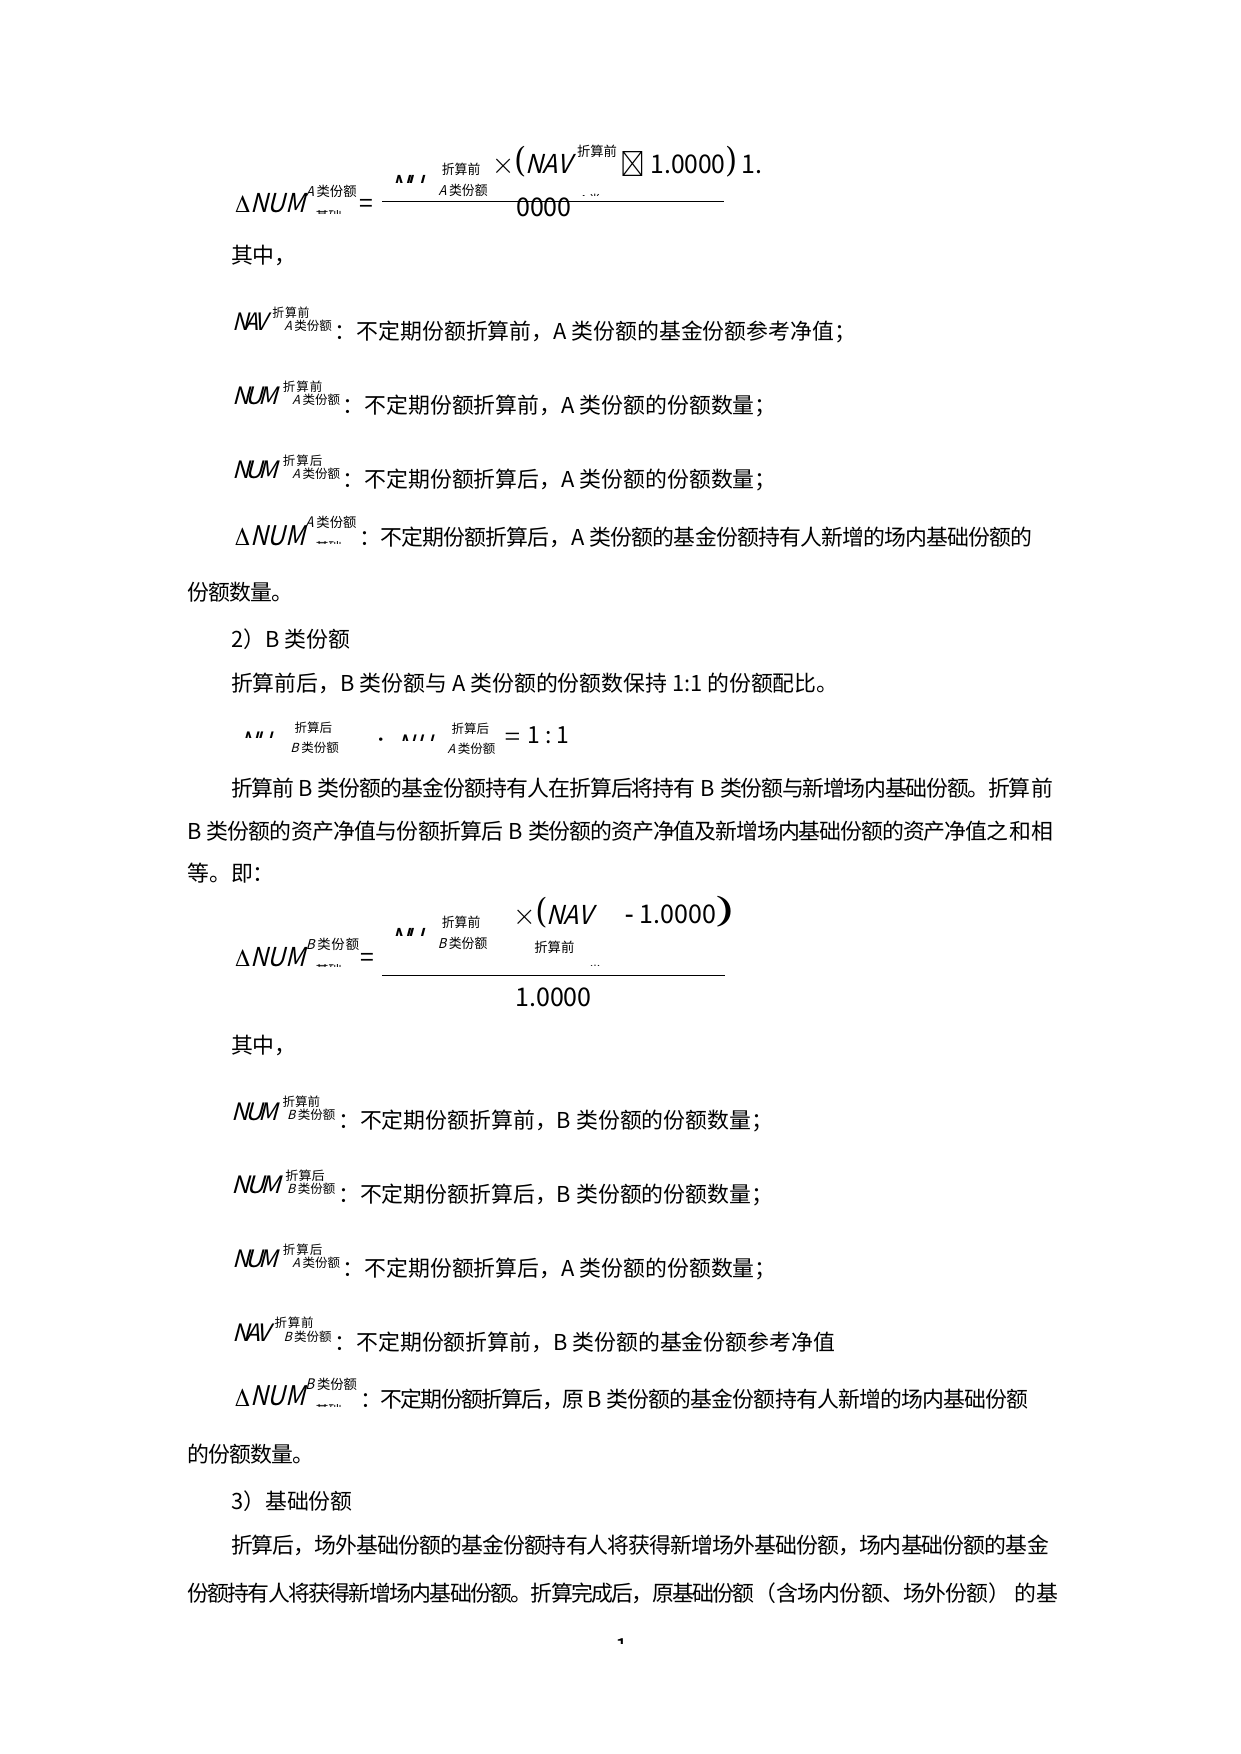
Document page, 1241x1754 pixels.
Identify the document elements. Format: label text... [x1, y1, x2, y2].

text A类份额 [438, 180, 488, 200]
text 折算前 B 类份额的基金份额持有人在折算后将持有 B 类份额与新增场内基础份额。折算前B 类份额的资产净值与份额折算后B 类份额的资产净值及新增场内基础份额的资产净值之和相等。即： [187, 760, 1053, 888]
text B类份额 [438, 933, 489, 953]
text A类份额 [342, 739, 495, 758]
text NUMA类份额 ：不定期份额折算后，A 类份额的基金份额持有人新增的场内基础份额的 份额数量。 [187, 510, 1053, 607]
text A类份额 ：不定期份额折算后，A 类份额的份额数量； [292, 470, 1096, 491]
text A类份额 ：不定期份额折算后，A 类份额的份额数量； [292, 1259, 1096, 1281]
text 折算前 [442, 159, 488, 178]
text B类份额 ：不定期份额折算后，B 类份额的份额数量； [287, 1185, 1096, 1207]
text B类份额 ：不定期份额折算前，B 类份额的份额数量； [287, 1112, 1096, 1133]
text NAV折算前 [232, 1307, 1096, 1333]
text NUM折算后 [232, 1160, 1096, 1185]
text NUMA类份额 = [235, 180, 380, 220]
text 3）基础份额 [231, 1491, 1096, 1514]
text B类份额 ：不定期份额折算前，B 类份额的基金份额参考净值 [283, 1333, 1096, 1354]
text A类份额 ：不定期份额折算前，A 类份额的基金份额参考净值； [284, 322, 1096, 344]
text B类份额 [146, 738, 338, 757]
subtitle 1.0000 [505, 977, 601, 1013]
text NAV折算前  1.0000 1.0000 [493, 141, 764, 224]
text 折算后 [146, 718, 332, 736]
text NAV折算前 [232, 297, 1096, 322]
text NUMB类份额= [235, 934, 380, 973]
text  1 : 1 [503, 717, 1096, 750]
text NUM折算前 [232, 1086, 1096, 1112]
text NUMB类份额 ：不定期份额折算后，原 B 类份额的基金份额持有人新增的场内基础份额 的份额数量。 [187, 1372, 1053, 1469]
text NUM折算后 [232, 1234, 1096, 1259]
text 其中， [231, 1028, 1096, 1059]
text 2）B 类份额 [231, 629, 1096, 652]
text NUM折算前 [232, 371, 1096, 396]
text NUM折算后 [232, 444, 1096, 470]
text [187, 1528, 1064, 1608]
text A类份额 ：不定期份额折算前，A 类份额的份额数量； [292, 396, 1096, 418]
text 折算前 [442, 912, 489, 931]
subtitle  1.0000 [625, 894, 1096, 935]
text 折算前后，B 类份额与 A 类份额的份额数保持 1:1 的份额配比。 [231, 666, 1096, 698]
text 折算后 [342, 719, 489, 737]
text NAV折算前 [507, 894, 601, 973]
text 其中， [231, 238, 1096, 270]
